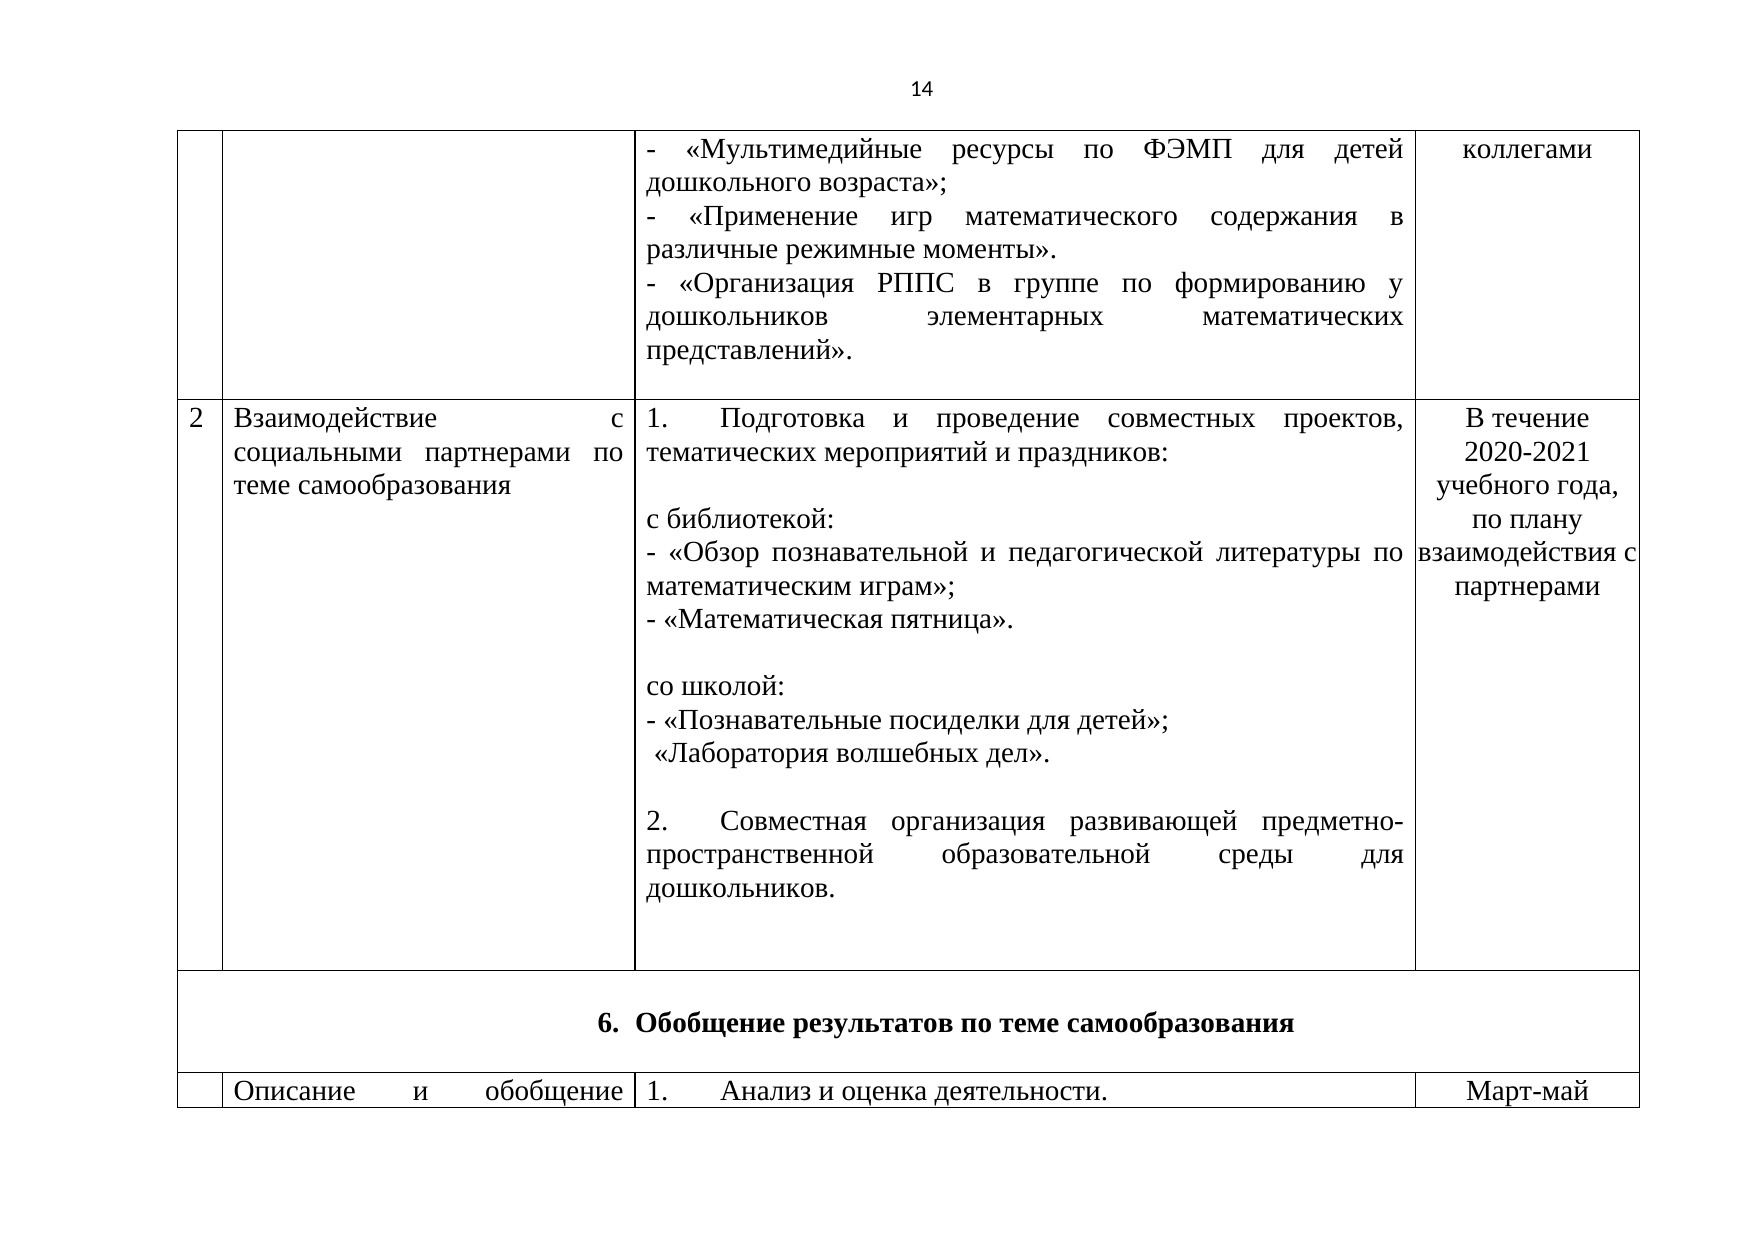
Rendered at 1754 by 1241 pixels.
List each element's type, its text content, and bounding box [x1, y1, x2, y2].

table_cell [1416, 1073, 1639, 1107]
table_cell 2 [178, 400, 222, 970]
table_cell 1 [178, 131, 222, 399]
table_cell [178, 1073, 222, 1107]
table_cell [1416, 131, 1639, 399]
table_cell Подготовка и проведение совместных проектов, тематических мероприятий и праздников: с библиотекой: - «Обзор познавательной и педагогической литературы по математическим играм»; - «Математическая пятница». со школой: - «Познавательные посиделки для детей»; «Лаборатория волшебных дел». Совместная организация развивающей предметно-пространственной образовательной среды для дошкольников. [636, 400, 1415, 970]
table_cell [223, 131, 634, 399]
table_cell Обобщение результатов по теме самообразования [178, 971, 1639, 1072]
table_cell В течение 2020-2021 учебного года, по плану взаимодействия с партнерами [1416, 400, 1639, 970]
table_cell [636, 1073, 1415, 1107]
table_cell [223, 1073, 634, 1107]
table_cell Взаимодействие с социальными партнерами по теме самообразования [223, 400, 634, 970]
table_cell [636, 131, 1415, 399]
